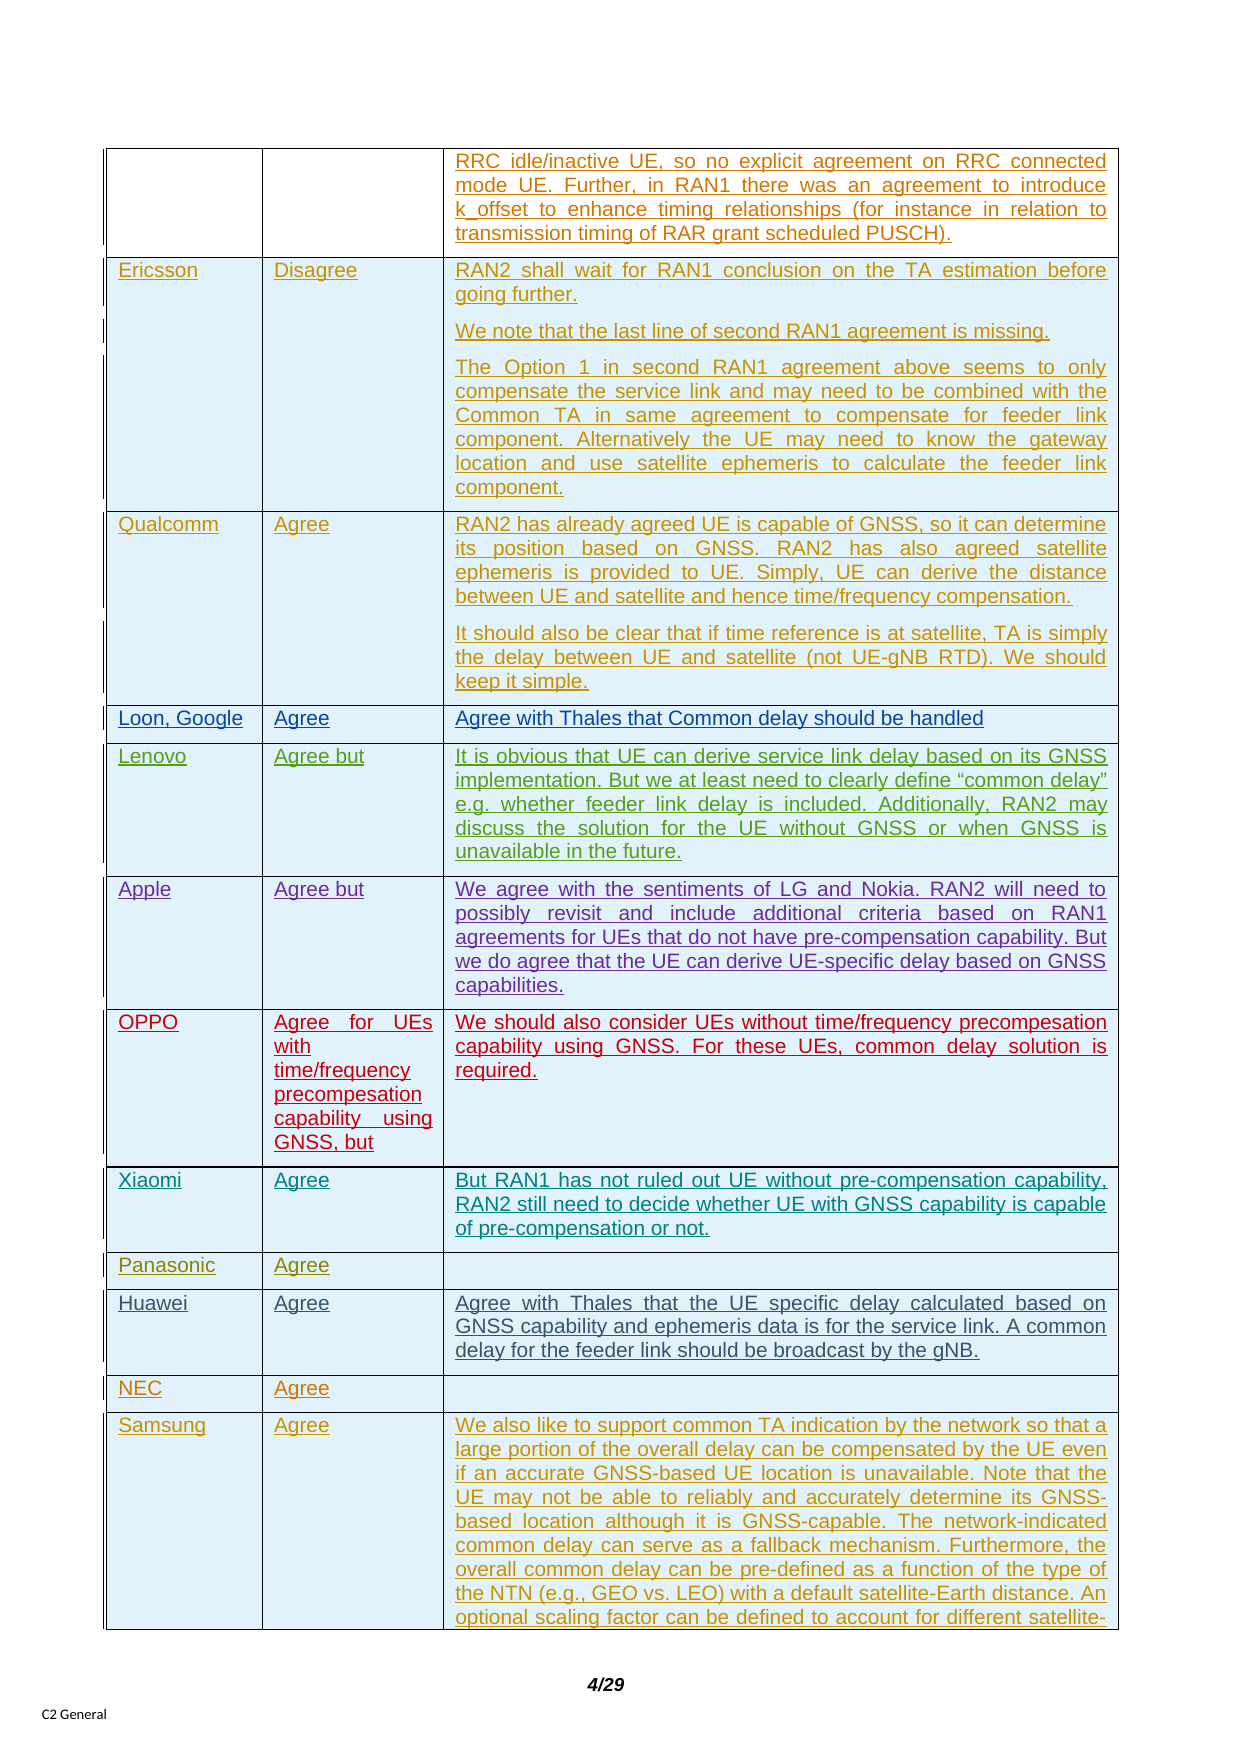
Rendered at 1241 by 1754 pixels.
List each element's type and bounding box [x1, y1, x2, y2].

table_cell [444, 149, 1118, 257]
table_cell [107, 149, 262, 257]
table_cell [263, 149, 443, 257]
